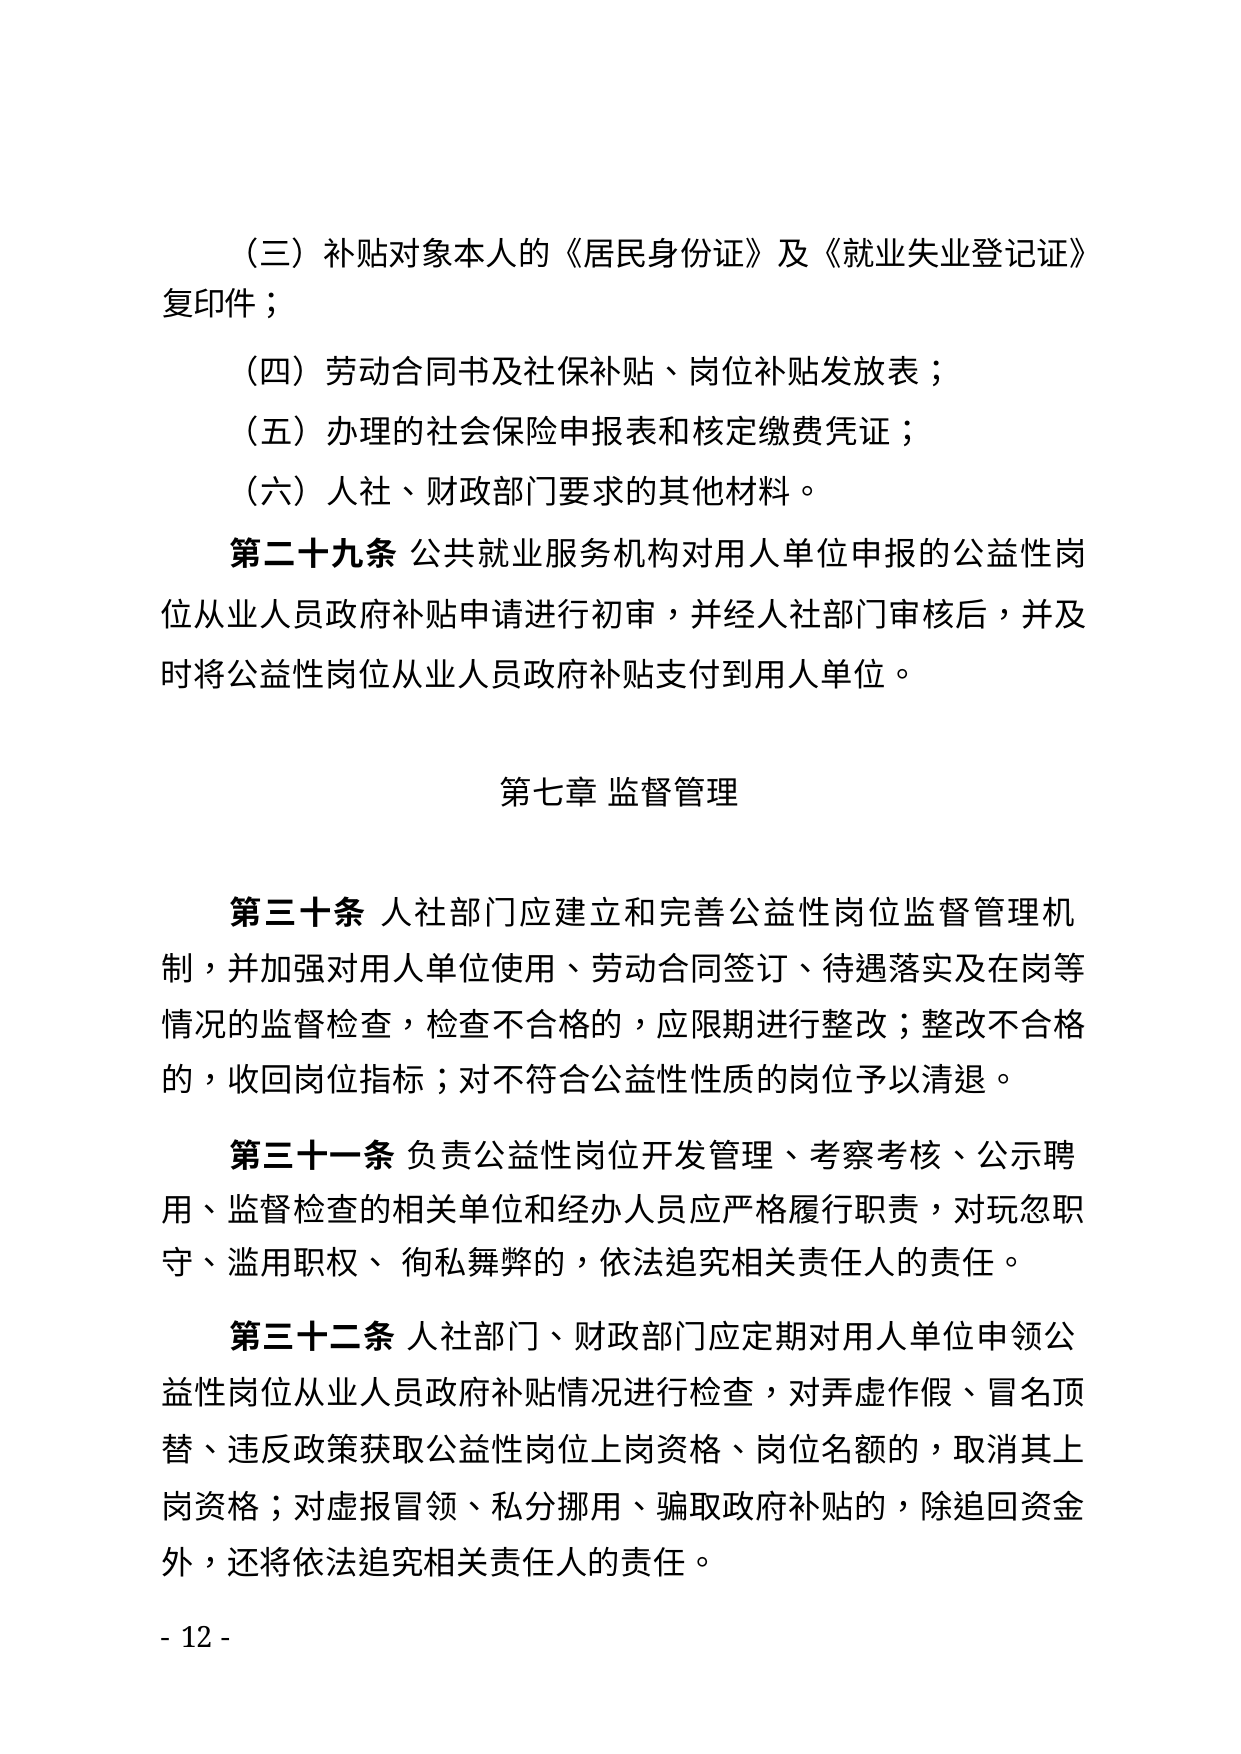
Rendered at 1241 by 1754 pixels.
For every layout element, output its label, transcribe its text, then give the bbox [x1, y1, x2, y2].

text （六）人社、财政部门要求的其他材料。 [227, 471, 1103, 511]
text （三）补贴对象本人的《居民身份证》及《就业失业登记证》 复印件； [162, 231, 1103, 325]
text （四）劳动合同书及社保补贴、岗位补贴发放表； [227, 352, 1103, 392]
text （五）办理的社会保险申报表和核定缴费凭证； [227, 411, 1103, 451]
text 第三十二条 人社部门、财政部门应定期对用人单位申领公 益性岗位从业人员政府补贴情况进行检查，对弄虚作假、冒名顶 替、违反政策获取公益性岗位上岗资格、岗位名额的，取消其上 岗资格；对虚报冒领、私分挪用、骗取政府补贴的，除追回资金 外，还将依法追究相关责任人的责任。 [161, 1313, 1087, 1584]
text 第七章 监督管理 [499, 772, 1103, 813]
text 第三十一条 负责公益性岗位开发管理、考察考核、公示聘 用、监督检查的相关单位和经办人员应严格履行职责，对玩忽职 守、滥用职权、 徇私舞弊的，依法追究相关责任人的责任。 [161, 1133, 1087, 1284]
text 第三十条 人社部门应建立和完善公益性岗位监督管理机 制，并加强对用人单位使用、劳动合同签订、待遇落实及在岗等 情况的监督检查，检查不合格的，应限期进行整改；整改不合格 的，收回岗位指标；对不符合公益性性质的岗位予以清退。 [162, 890, 1087, 1101]
text 第二十九条 公共就业服务机构对用人单位申报的公益性岗 位从业人员政府补贴申请进行初审，并经人社部门审核后，并及 时将公益性岗位从业人员政府补贴支付到用人单位。 [160, 531, 1087, 696]
